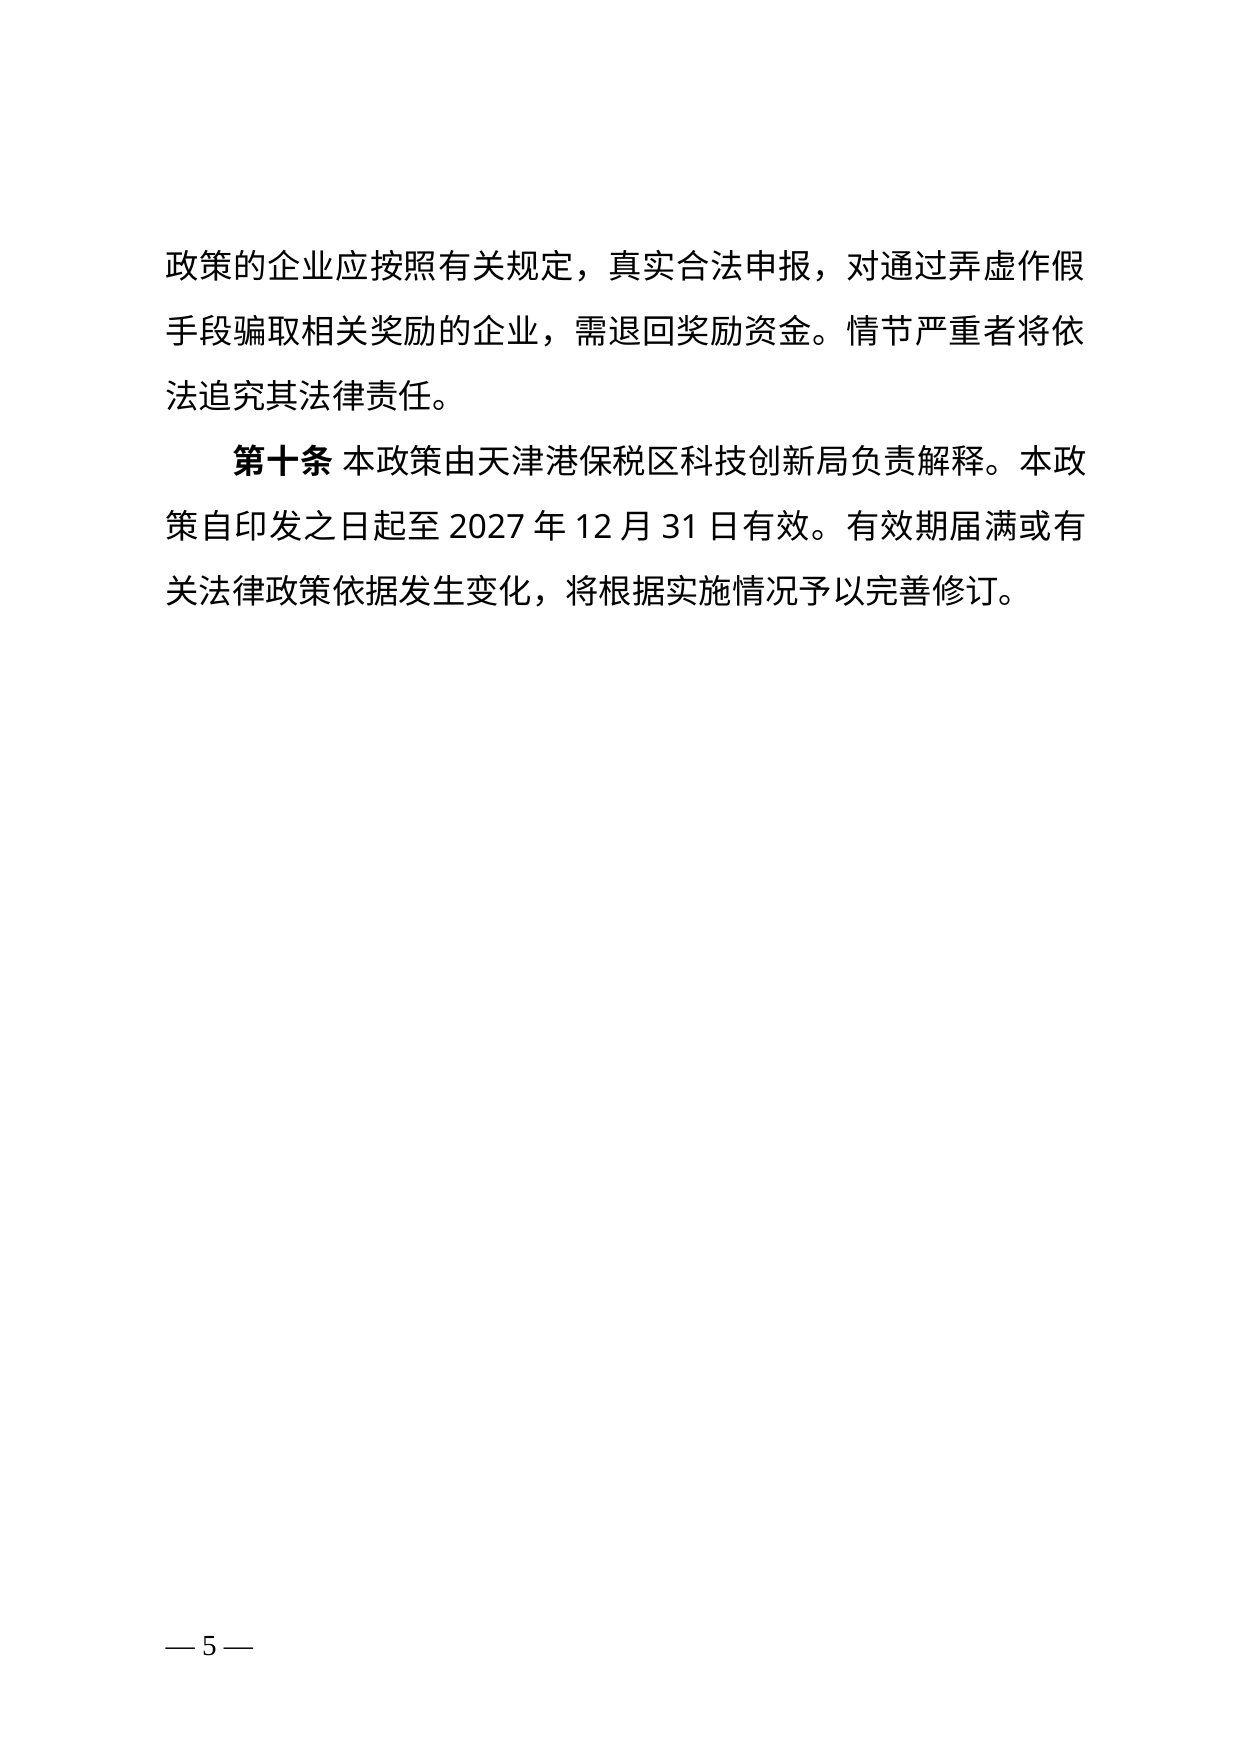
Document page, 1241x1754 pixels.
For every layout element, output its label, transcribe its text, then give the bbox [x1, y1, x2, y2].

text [165, 231, 1087, 426]
text 第十条 本政策由天津港保税区科技创新局负责解释。本政策自印发之日起至2027年12月31日有效。有效期届满或有关法律政策依据发生变化，将根据实施情况予以完善修订。 [165, 426, 1087, 621]
